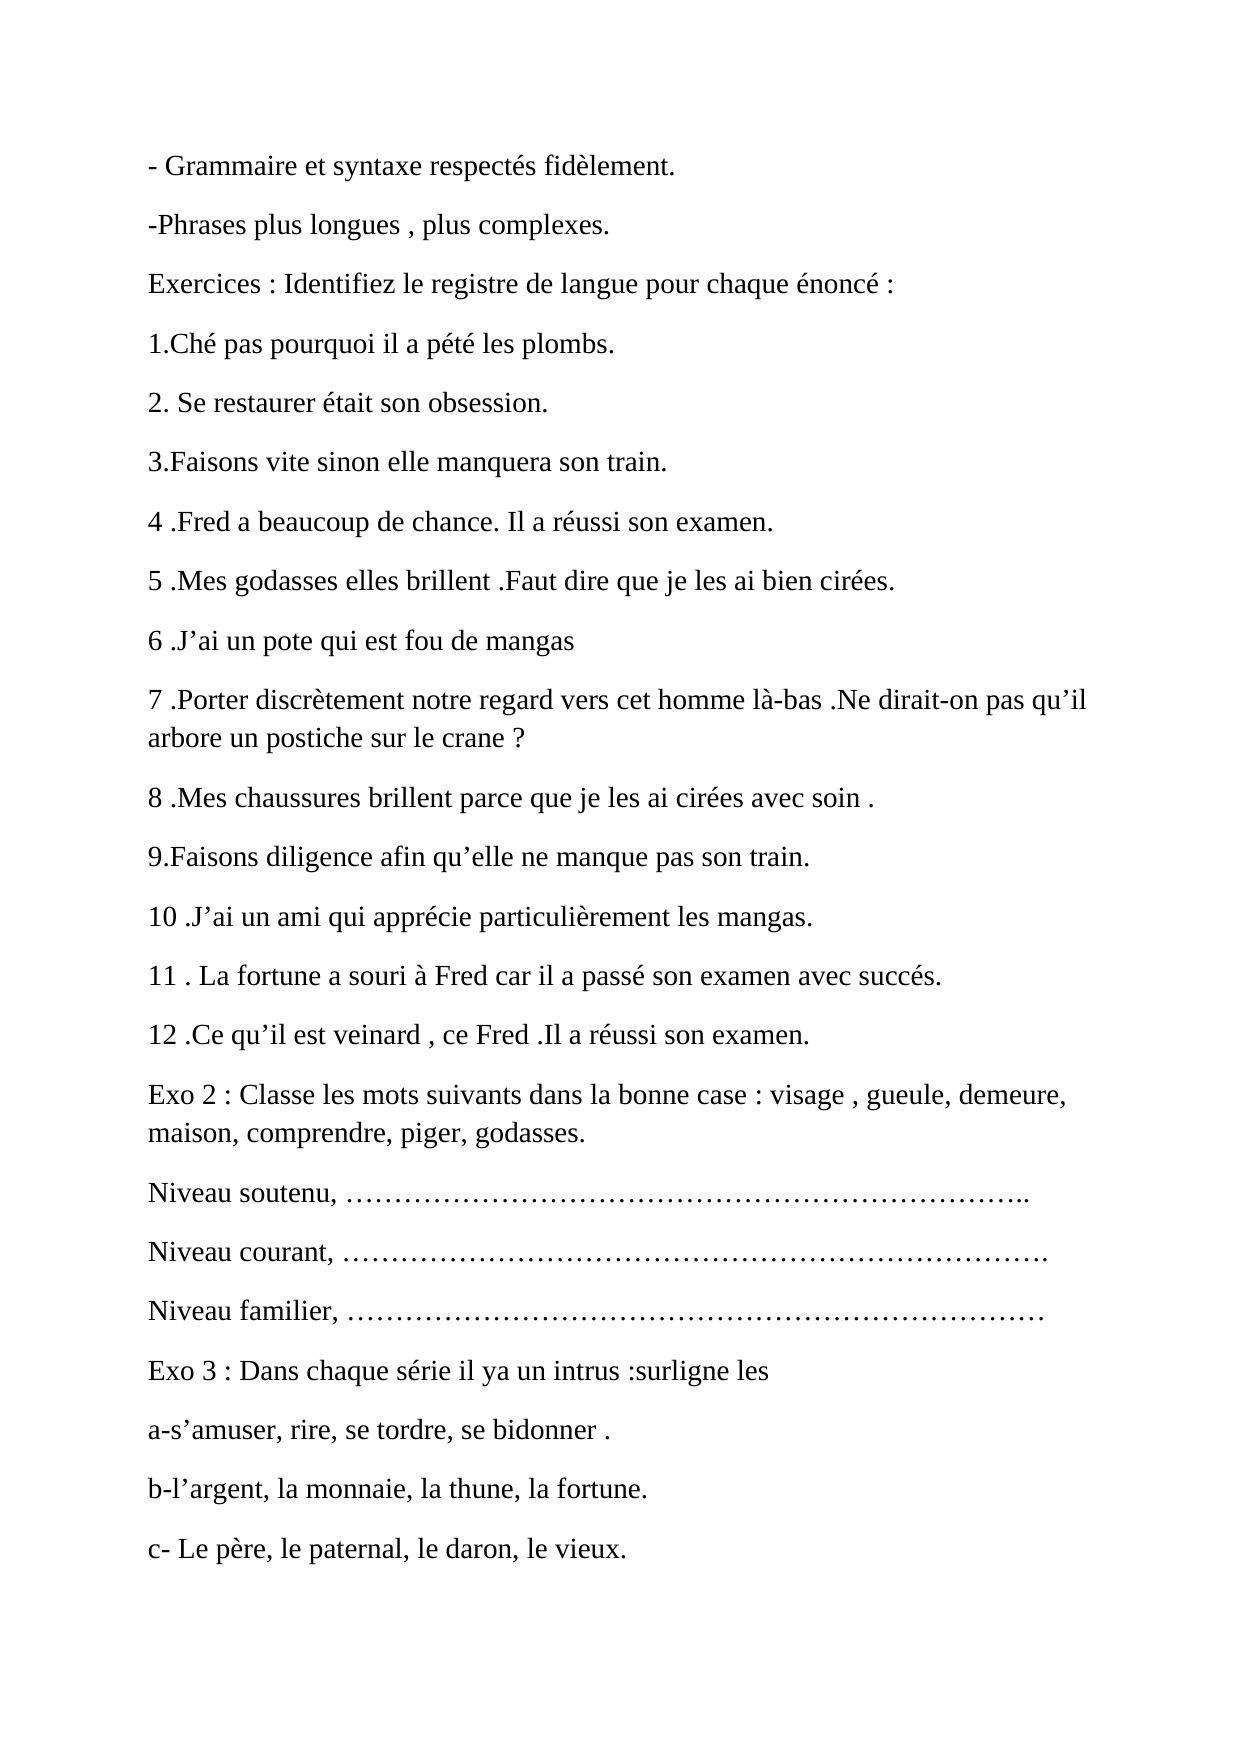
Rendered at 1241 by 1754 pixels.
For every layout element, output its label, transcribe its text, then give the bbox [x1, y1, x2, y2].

text 12 .Ce qu’il est veinard , ce Fred .Il a réussi son examen. [148, 1017, 1093, 1051]
text 3.Faisons vite sinon elle manquera son train. [148, 444, 1093, 478]
text a-s’amuser, rire, se tordre, se bidonner . [148, 1412, 1093, 1446]
text 8 .Mes chaussures brillent parce que je les ai cirées avec soin . [148, 780, 1093, 813]
text 5 .Mes godasses elles brillent .Faut dire que je les ai bien cirées. [148, 563, 1093, 597]
text Niveau soutenu, …………………………………………………………….. [148, 1175, 1093, 1208]
text 1.Ché pas pourquoi il a pété les plombs. [148, 326, 1093, 359]
text -Phrases plus longues , plus complexes. [148, 207, 1093, 241]
text 2. Se restaurer était son obsession. [148, 385, 1093, 419]
text Exo 2 : Classe les mots suivants dans la bonne case : visage , gueule, demeure, maison, comprendre, piger, godasses. [148, 1077, 1093, 1149]
text 9.Faisons diligence afin qu’elle ne manque pas son train. [148, 839, 1093, 873]
text Exo 3 : Dans chaque série il ya un intrus :surligne les [148, 1353, 1093, 1386]
text 11 . La fortune a souri à Fred car il a passé son examen avec succés. [148, 958, 1093, 992]
text Exercices : Identifiez le registre de langue pour chaque énoncé : [148, 266, 1093, 300]
text c- Le père, le paternal, le daron, le vieux. [148, 1531, 1093, 1564]
text Niveau courant, ………………………………………………………………. [148, 1234, 1093, 1268]
text Niveau familier, ……………………………………………………………… [148, 1293, 1093, 1327]
text b-l’argent, la monnaie, la thune, la fortune. [148, 1472, 1093, 1505]
text 4 .Fred a beaucoup de chance. Il a réussi son examen. [148, 504, 1093, 537]
text 6 .J’ai un pote qui est fou de mangas [148, 623, 1093, 656]
text - Grammaire et syntaxe respectés fidèlement. [148, 148, 1093, 181]
text 10 .J’ai un ami qui apprécie particulièrement les mangas. [148, 899, 1093, 932]
text 7 .Porter discrètement notre regard vers cet homme là-bas .Ne dirait-on pas qu’il arbore un postiche sur le crane ? [148, 682, 1093, 754]
